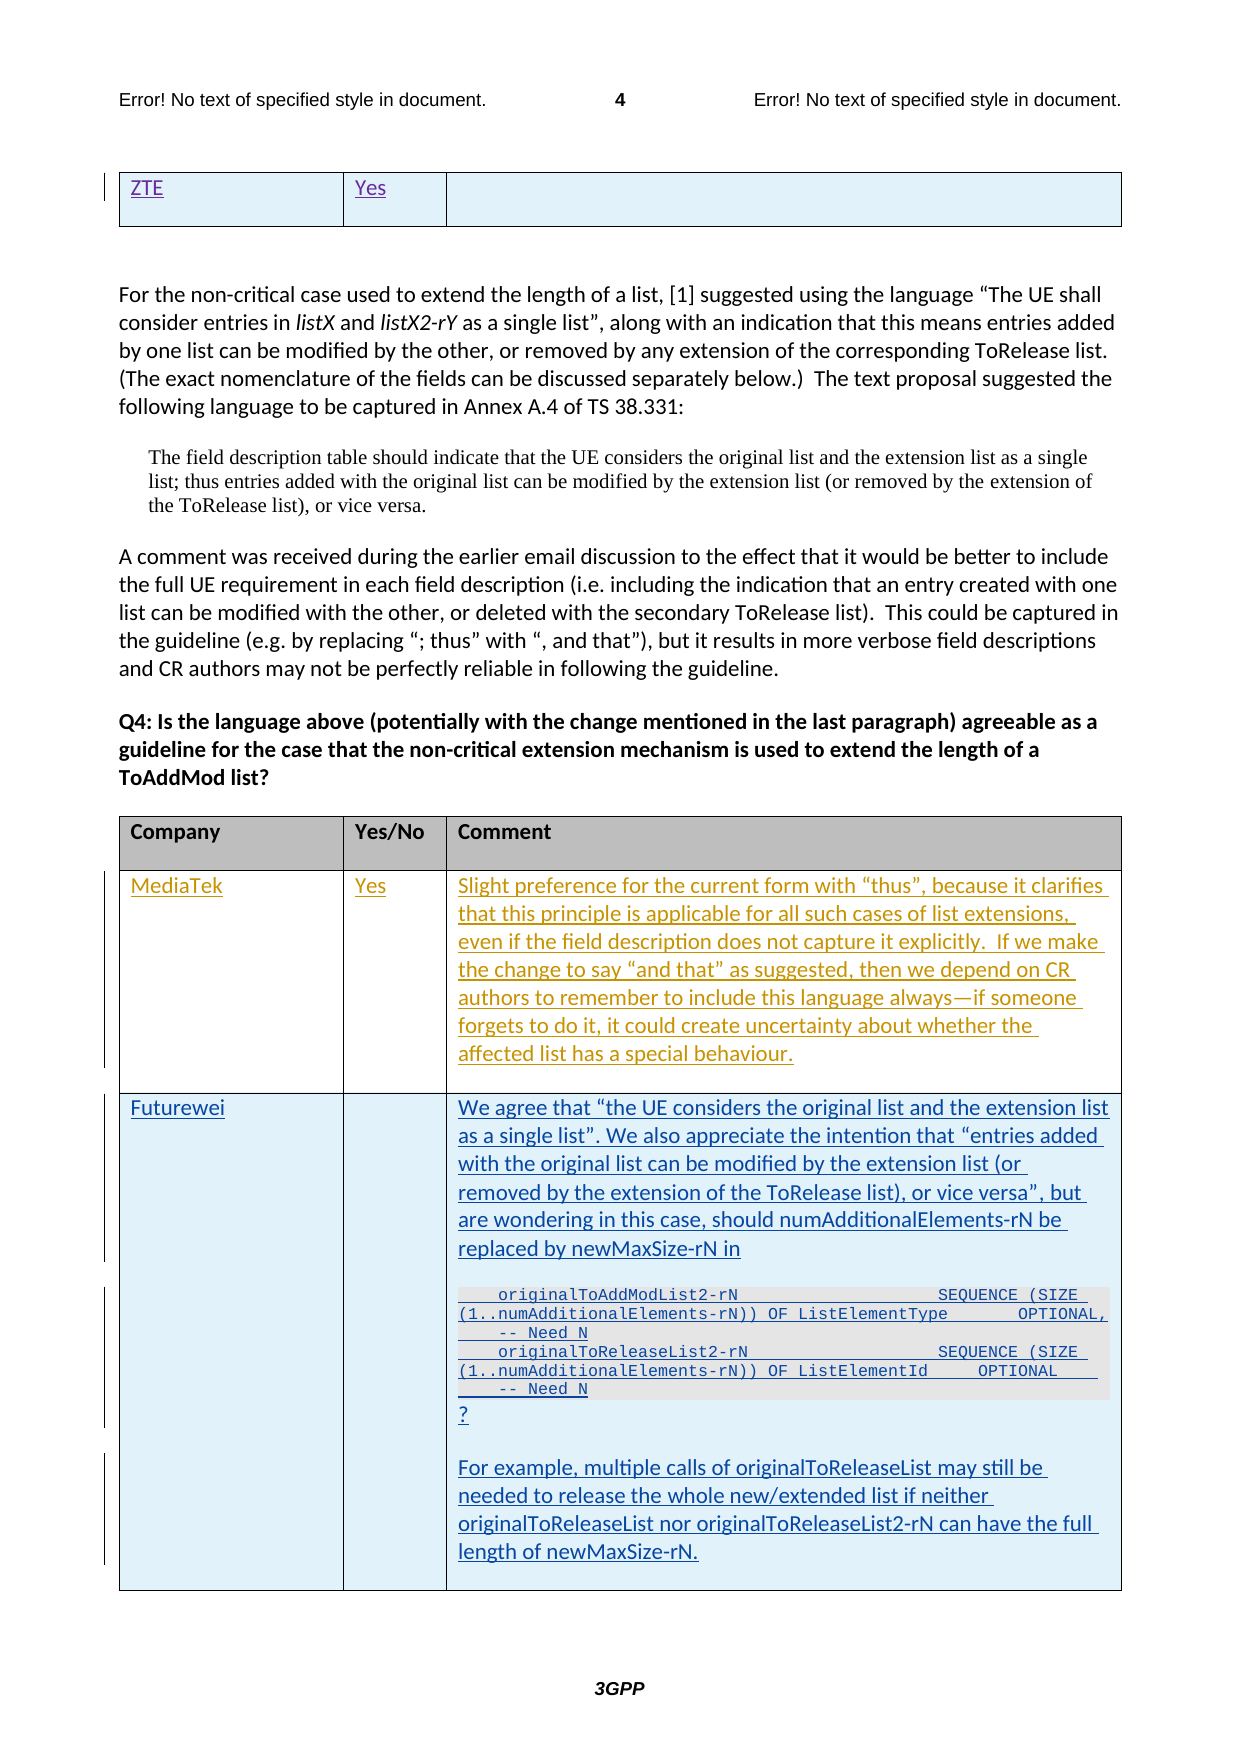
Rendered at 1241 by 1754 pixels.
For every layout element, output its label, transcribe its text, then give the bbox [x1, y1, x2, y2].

text The field description table should indicate that the UE considers the original list and the extension list as a single list; thus entries added with the original list can be modified by the extension list (or removed by the extension of the ToRelease list), or vice versa. [148, 445, 1122, 517]
table_cell [447, 871, 1121, 1092]
text Q4: Is the language above (potentially with the change mentioned in the last paragraph) agreeable as a guideline for the case that the non-critical extension mechanism is used to extend the length of a ToAddMod list? [118, 707, 1122, 791]
table_header Yes/No [344, 817, 446, 870]
table_cell [344, 871, 446, 1092]
table_header Company [120, 817, 343, 870]
table_header Comment [447, 817, 1121, 870]
text A comment was received during the earlier email discussion to the effect that it would be better to include the full UE requirement in each field description (i.e. including the indication that an entry created with one list can be modified with the other, or deleted with the secondary ToRelease list). This could be captured in the guideline (e.g. by replacing “; thus” with “, and that”), but it results in more verbose field descriptions and CR authors may not be perfectly reliable in following the guideline. [118, 542, 1122, 682]
text For the non-critical case used to extend the length of a list, [1] suggested using the language “The UE shall consider entries in listX and listX2-rY as a single list”, along with an indication that this means entries added by one list can be modified by the other, or removed by any extension of the corresponding ToRelease list. (The exact nomenclature of the fields can be discussed separately below.) The text proposal suggested the following language to be captured in Annex A.4 of TS 38.331: [118, 280, 1122, 420]
table_cell [120, 871, 343, 1092]
